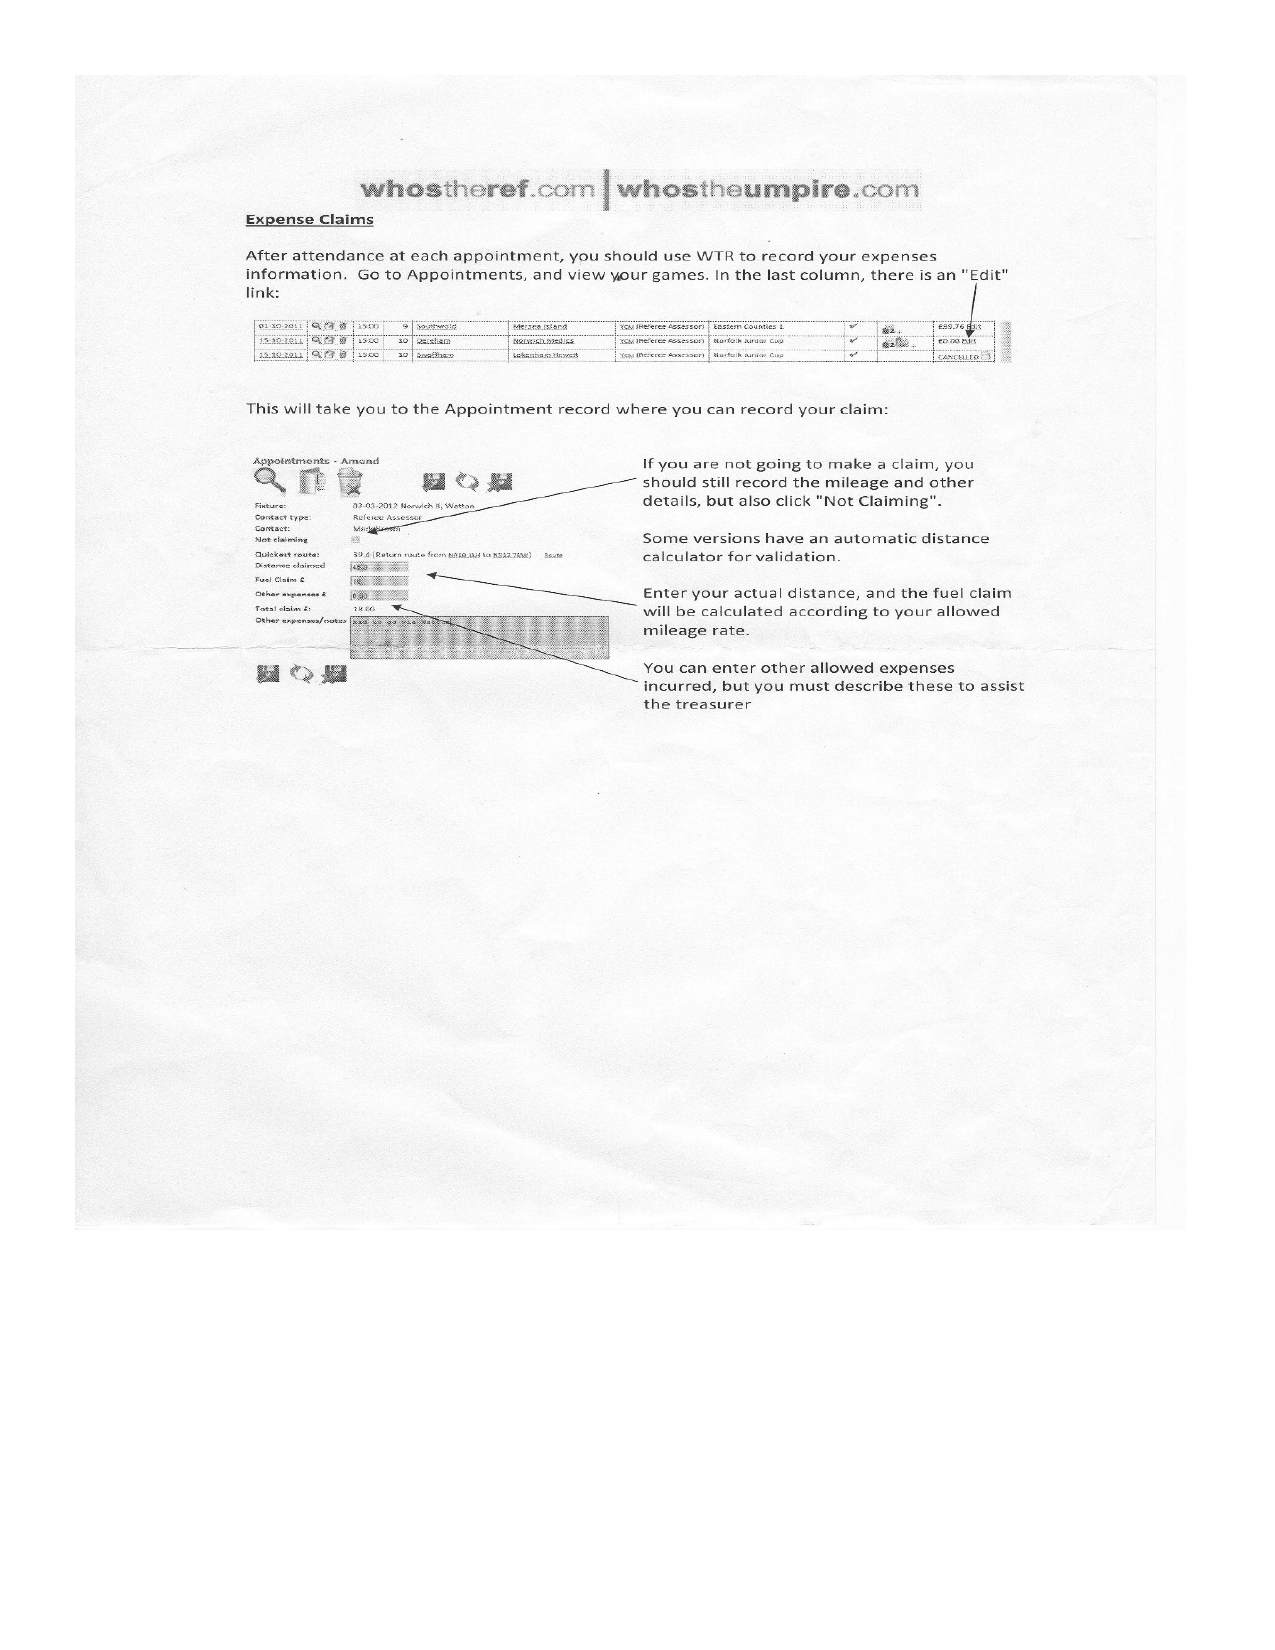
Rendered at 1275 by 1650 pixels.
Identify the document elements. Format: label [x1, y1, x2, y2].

picture [75, 75, 1187, 1230]
